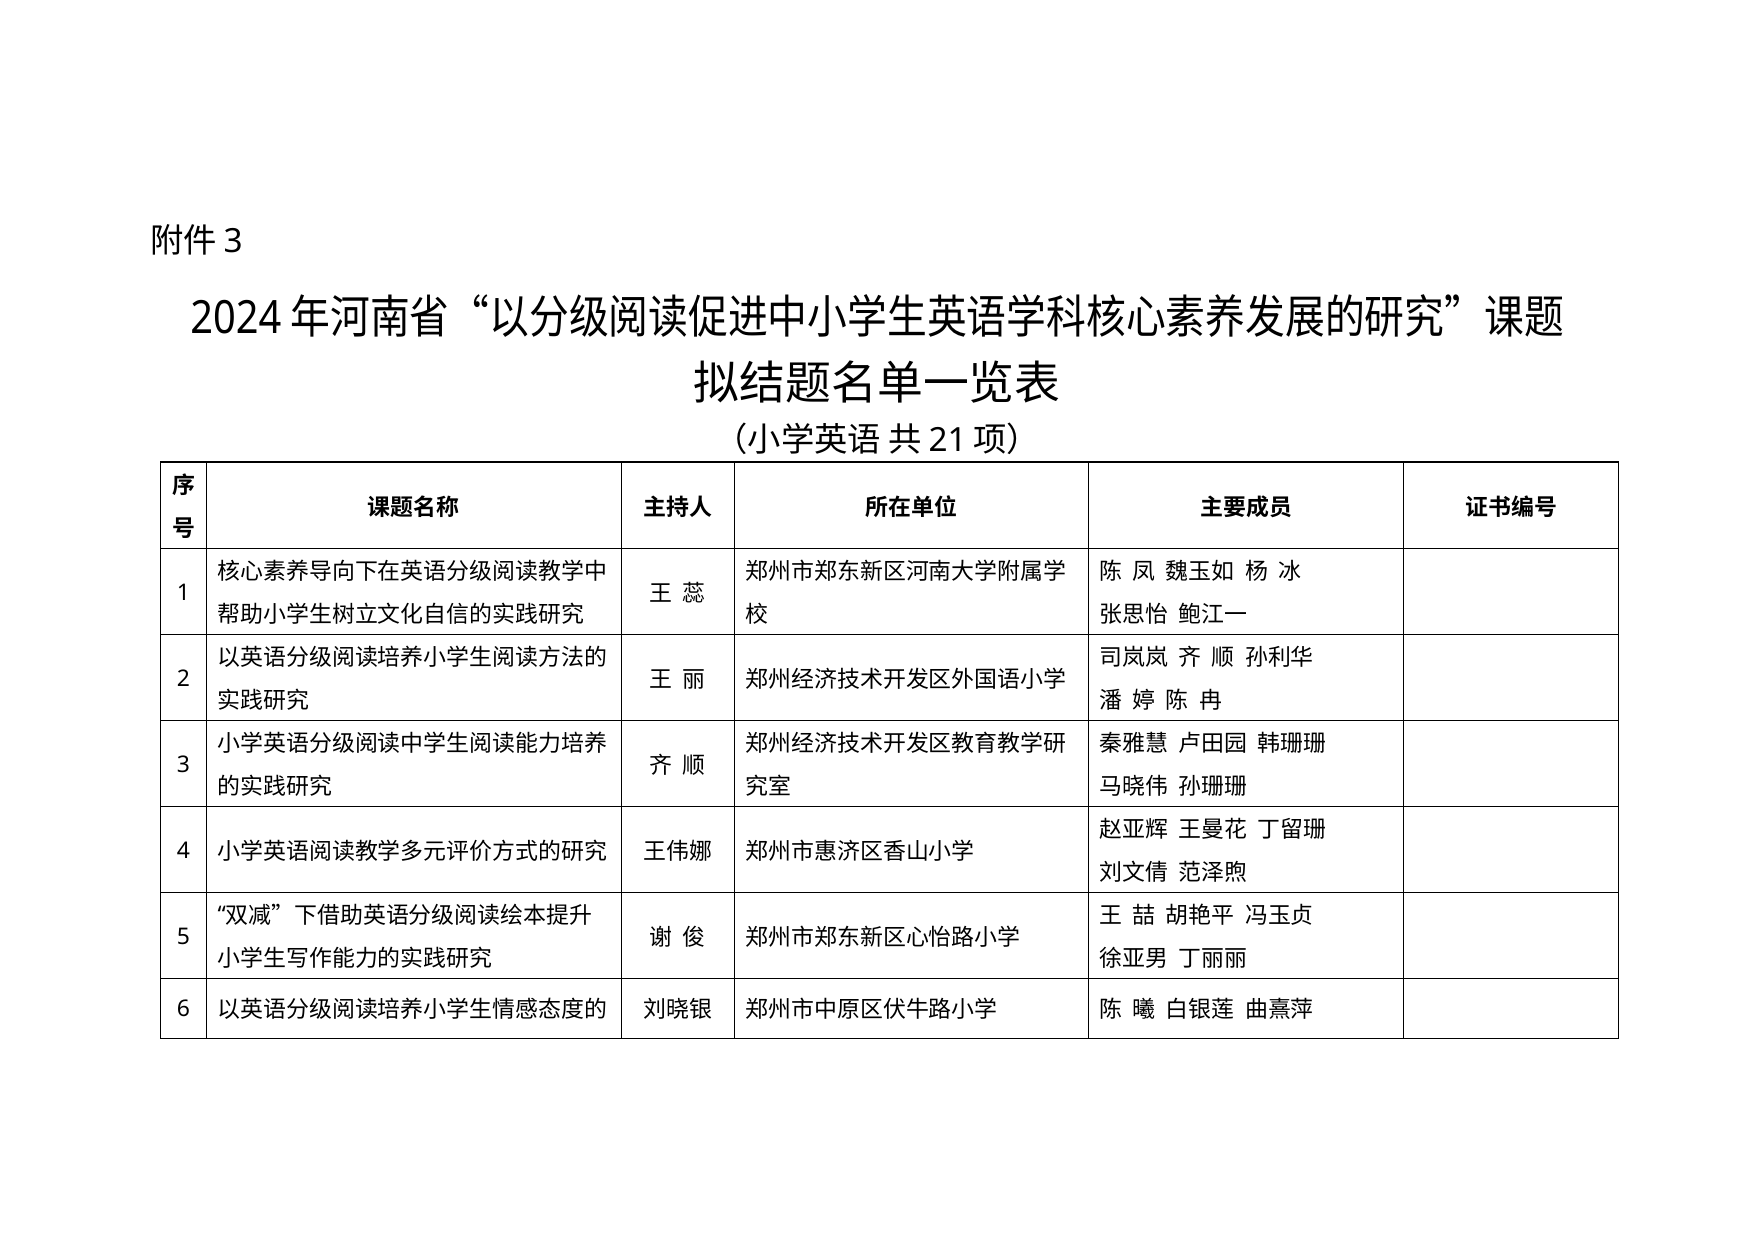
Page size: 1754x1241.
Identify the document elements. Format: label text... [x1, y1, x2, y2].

table_cell 郑州经济技术开发区外国语小学 [735, 635, 1088, 719]
table_header 序号 [161, 463, 206, 547]
table_header 主要成员 [1089, 463, 1403, 547]
table_cell 陈 凤 魏玉如 杨 冰 张思怡 鲍江一 [1089, 549, 1403, 633]
table_cell 小学英语分级阅读中学生阅读能力培养的实践研究 [207, 721, 621, 806]
table_cell 郑州市惠济区香山小学 [735, 807, 1088, 892]
table_cell 郑州市郑东新区心怡路小学 [735, 893, 1088, 978]
text （小学英语 共21项） [150, 413, 1604, 461]
table_cell 司岚岚 齐 顺 孙利华 潘 婷 陈 冉 [1089, 635, 1403, 719]
table_cell 郑州经济技术开发区教育教学研究室 [735, 721, 1088, 806]
table_cell 王 蕊 [622, 549, 734, 633]
text 2024年河南省“以分级阅读促进中小学生英语学科核心素养发展的研究”课题 [150, 280, 1604, 347]
table_cell 5 [161, 893, 206, 978]
table_cell 王 丽 [622, 635, 734, 719]
table_cell 赵亚辉 王曼花 丁留珊 刘文倩 范泽煦 [1089, 807, 1403, 892]
table_cell 王伟娜 [622, 807, 734, 892]
table_cell [1404, 549, 1618, 633]
table_header 所在单位 [735, 463, 1088, 547]
table_cell 郑州市郑东新区河南大学附属学校 [735, 549, 1088, 633]
table_cell [1404, 979, 1618, 1037]
table_cell 核心素养导向下在英语分级阅读教学中帮助小学生树立文化自信的实践研究 [207, 549, 621, 633]
table_cell [1404, 893, 1618, 978]
table_cell [1404, 635, 1618, 719]
table_header 主持人 [622, 463, 734, 547]
table_cell 谢 俊 [622, 893, 734, 978]
text 拟结题名单一览表 [150, 347, 1604, 413]
table_cell [1404, 721, 1618, 806]
text 附件3 [150, 195, 1604, 280]
table_cell 6 [161, 979, 206, 1037]
table_cell “双减”下借助英语分级阅读绘本提升小学生写作能力的实践研究 [207, 893, 621, 978]
table_header 课题名称 [207, 463, 621, 547]
table_cell [1404, 807, 1618, 892]
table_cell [207, 979, 621, 1037]
table_cell 秦雅慧 卢田园 韩珊珊 马晓伟 孙珊珊 [1089, 721, 1403, 806]
table_cell 刘晓银 [622, 979, 734, 1037]
table_cell 齐 顺 [622, 721, 734, 806]
table_cell 1 [161, 549, 206, 633]
table_cell 小学英语阅读教学多元评价方式的研究 [207, 807, 621, 892]
table_cell 4 [161, 807, 206, 892]
table_cell 2 [161, 635, 206, 719]
table_cell 以英语分级阅读培养小学生阅读方法的实践研究 [207, 635, 621, 719]
table_cell 王 喆 胡艳平 冯玉贞 徐亚男 丁丽丽 [1089, 893, 1403, 978]
table_header 证书编号 [1404, 463, 1618, 547]
table_cell 郑州市中原区伏牛路小学 [735, 979, 1088, 1037]
table_cell 3 [161, 721, 206, 806]
table_cell 陈 曦 白银莲 曲熹萍 李 霞 [1089, 979, 1403, 1037]
